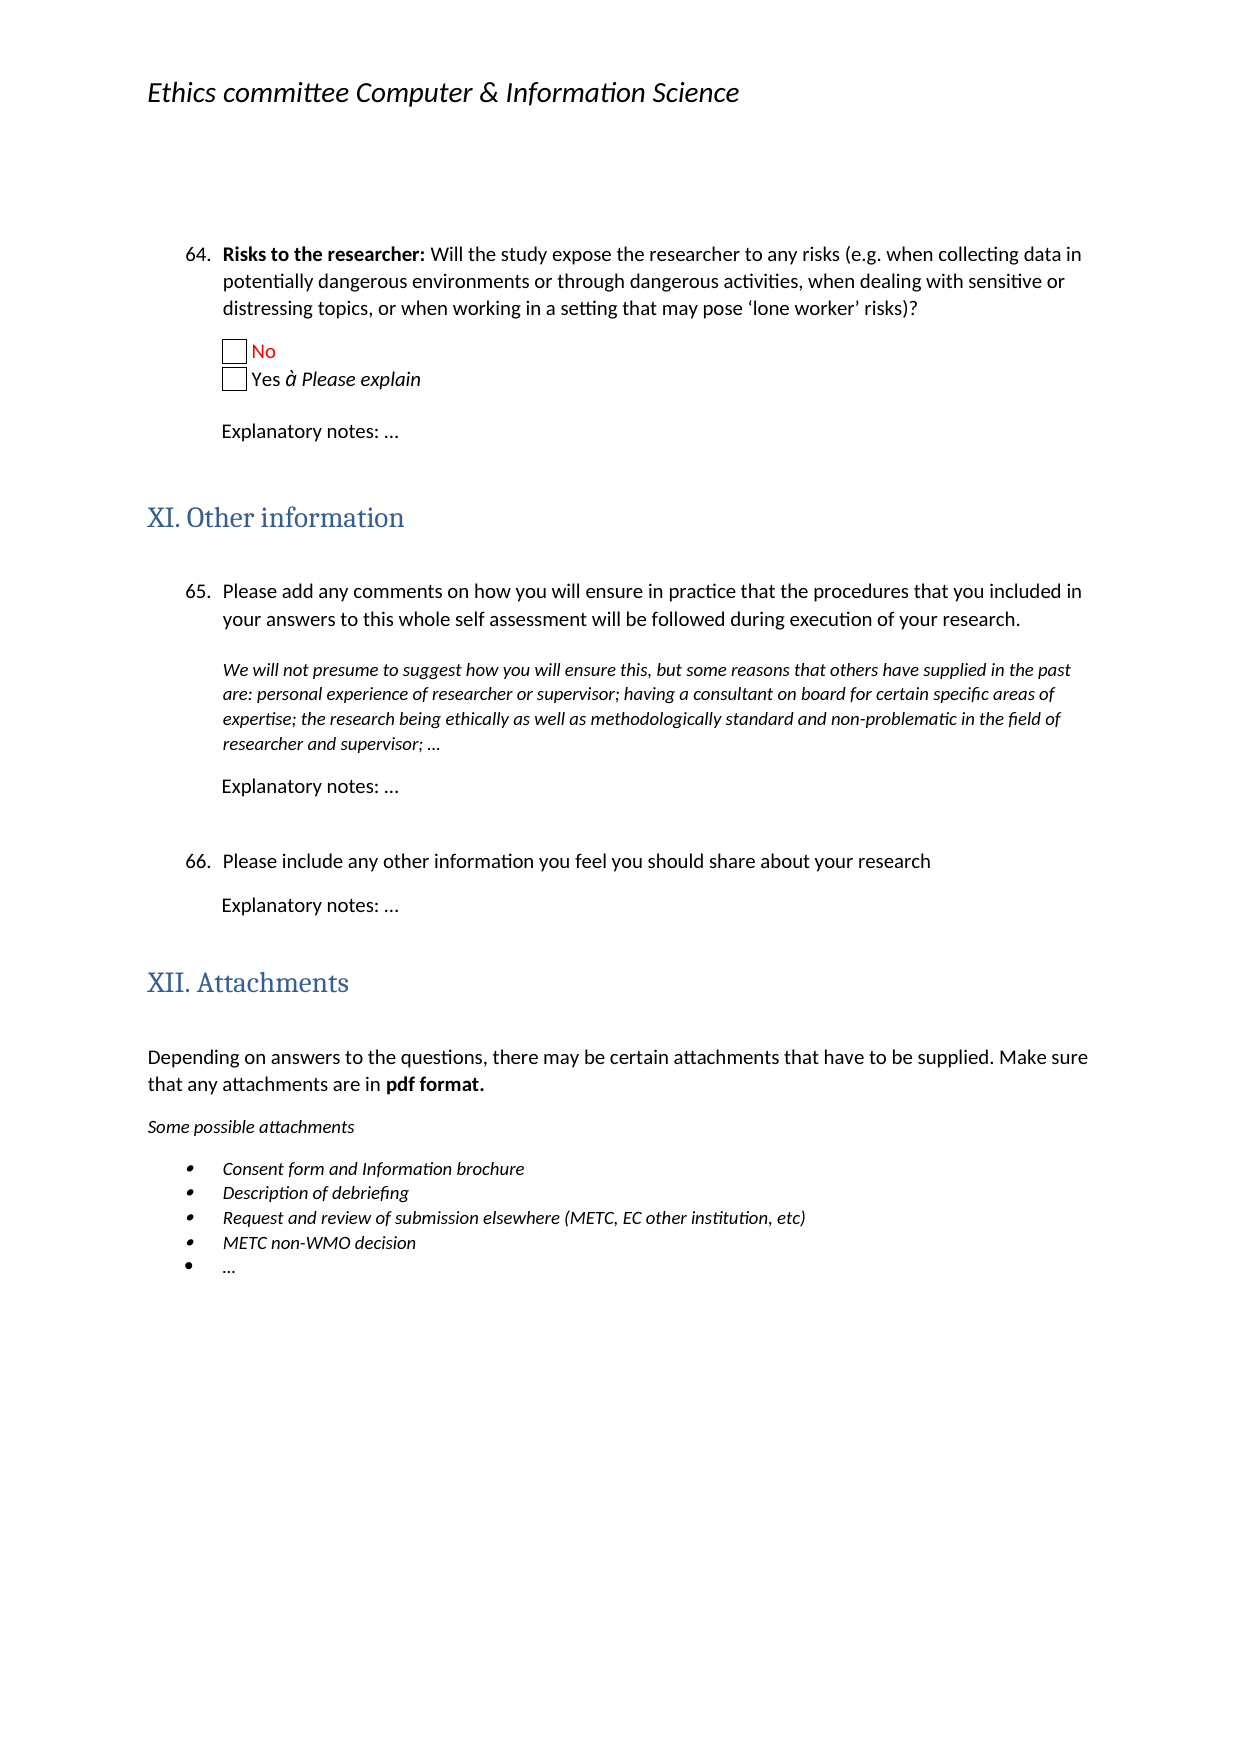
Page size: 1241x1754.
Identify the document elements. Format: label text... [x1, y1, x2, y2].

list We will not presume to suggest how you will ensure this, but some reasons that others have supplied in the past are: personal experience of researcher or supervisor; having a consultant on board for certain specific areas of expertise; the research being ethically as well as methodologically standard and non-problematic in the field of researcher and supervisor; … [223, 658, 1092, 755]
text Yes à Please explain [221, 364, 1092, 392]
text No [221, 338, 1092, 364]
subtitle XI. Other information [148, 501, 1092, 534]
list Request and review of submission elsewhere (METC, EC other institution, etc) [185, 1206, 1092, 1229]
list Description of debriefing [185, 1181, 1092, 1204]
list Risks to the researcher: Will the study expose the researcher to any risks (e.g. when collecting data in potentially dangerous environments or through dangerous activities, when dealing with sensitive or distressing topics, or when working in a setting that may pose ‘lone worker’ risks)? [185, 241, 1092, 320]
subtitle XII. Attachments [148, 966, 1092, 1000]
text Some possible attachments [148, 1115, 1092, 1138]
text Explanatory notes: … [148, 892, 1092, 947]
text Explanatory notes: … [221, 418, 1092, 443]
text Explanatory notes: … [148, 773, 1092, 829]
text Depending on answers to the questions, there may be certain attachments that have to be supplied. Make sure that any attachments are in pdf format. [148, 1044, 1092, 1097]
list METC non-WMO decision [185, 1231, 1092, 1254]
list Consent form and Information brochure [185, 1157, 1092, 1180]
list … [185, 1256, 1092, 1278]
list Please add any comments on how you will ensure in practice that the procedures that you included in your answers to this whole self assessment will be followed during execution of your research. [185, 578, 1092, 631]
list Please include any other information you feel you should share about your research [185, 848, 1092, 873]
